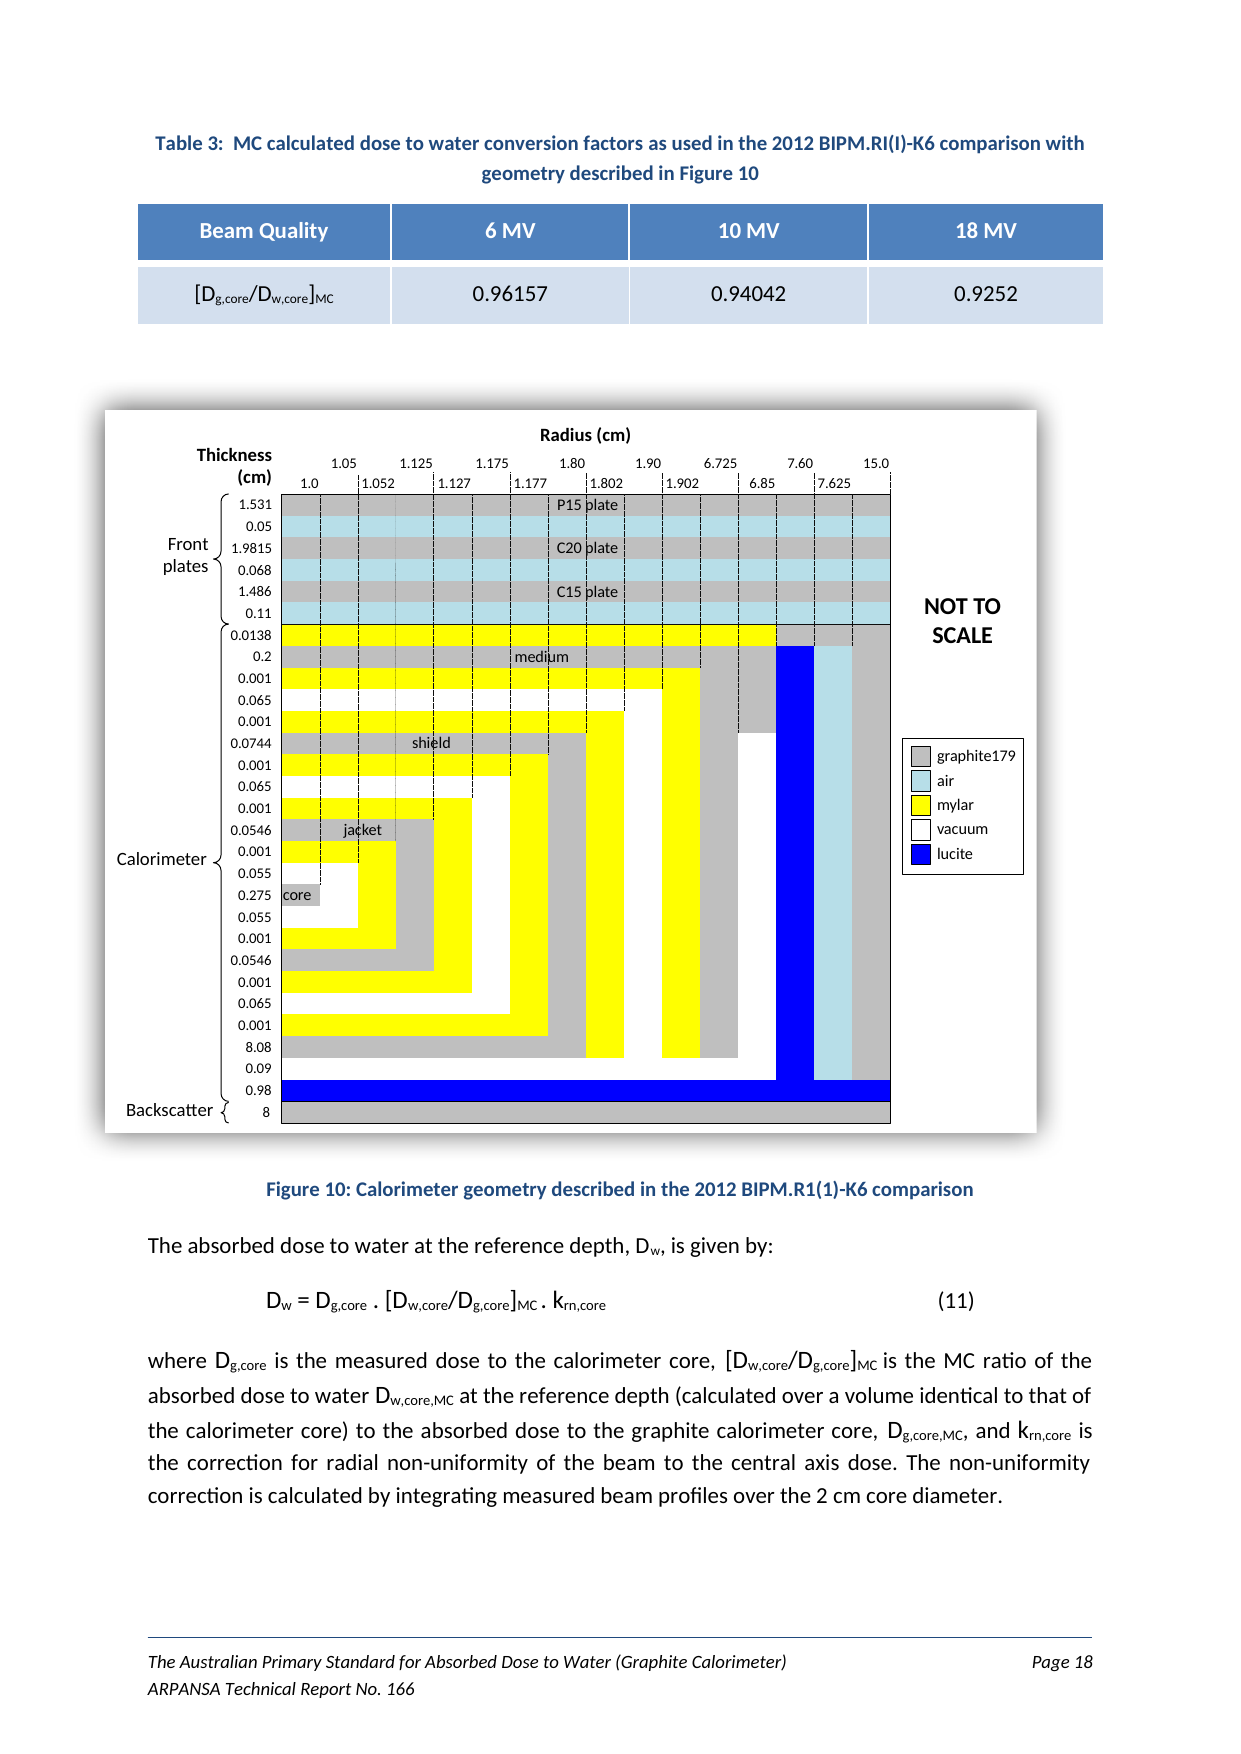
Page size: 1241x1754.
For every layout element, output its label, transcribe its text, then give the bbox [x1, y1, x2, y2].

text Dw = Dg,core . [Dw,core/Dg,core]MC . krn,core (11) [266, 1284, 1092, 1314]
table_cell [Dg,core/Dw,core]MC [138, 267, 390, 323]
table_header Beam Quality [138, 204, 390, 260]
table_header 18 MV [869, 204, 1103, 260]
text The absorbed dose to water at the reference depth, Dw, is given by: [148, 1231, 1092, 1259]
text where Dg,core is the measured dose to the calorimeter core, [Dw,core/Dg,core]MC is the MC ratio of the absorbed dose to water Dw,core,MC at the reference depth (calculated over a volume identical to that of the calorimeter core) to the absorbed dose to the graphite calorimeter core, Dg,core,MC, and krn,core is the correction for radial non-uniformity of the beam to the central axis dose. The non-uniformity correction is calculated by integrating measured beam profiles over the 2 cm core diameter. [148, 1344, 1092, 1509]
table_cell 0.94042 [630, 267, 867, 323]
text Figure 10: Calorimeter geometry described in the 2012 BIPM.R1(1)-K6 comparison [148, 1177, 1092, 1202]
table_cell 0.9252 [869, 267, 1103, 323]
text Table 3: MC calculated dose to water conversion factors as used in the 2012 BIPM.RI(I)-K6 comparison with geometry described in Figure 10 [148, 131, 1092, 185]
table_header 6 MV [392, 204, 628, 260]
table_cell 0.96157 [392, 267, 629, 323]
table_header 10 MV [630, 204, 867, 260]
